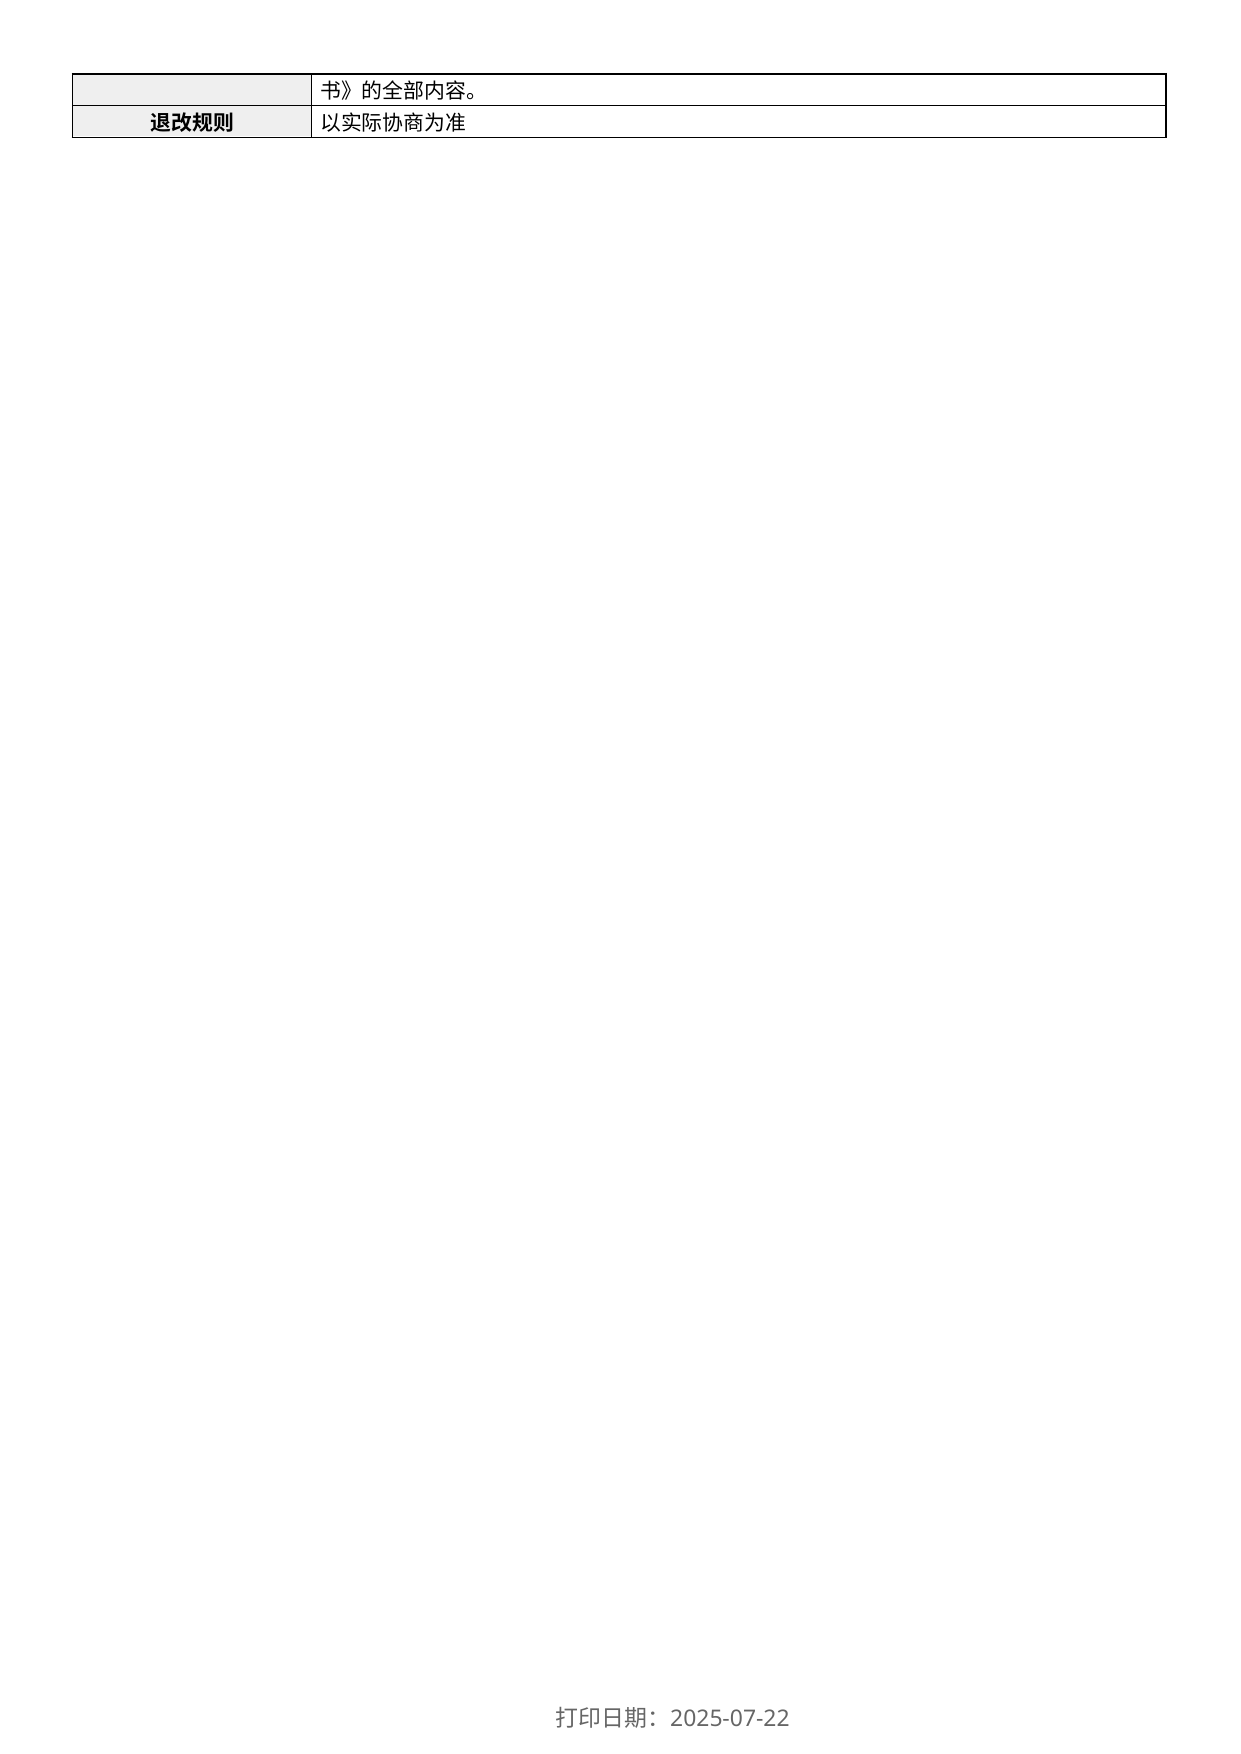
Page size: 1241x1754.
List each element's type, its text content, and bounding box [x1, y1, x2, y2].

table_cell 旅游安全告知书 [312, 75, 1165, 105]
table_cell 温馨提示 [73, 75, 311, 105]
table_cell 以实际协商为准 [312, 106, 1165, 136]
table_cell 退改规则 [73, 106, 311, 136]
